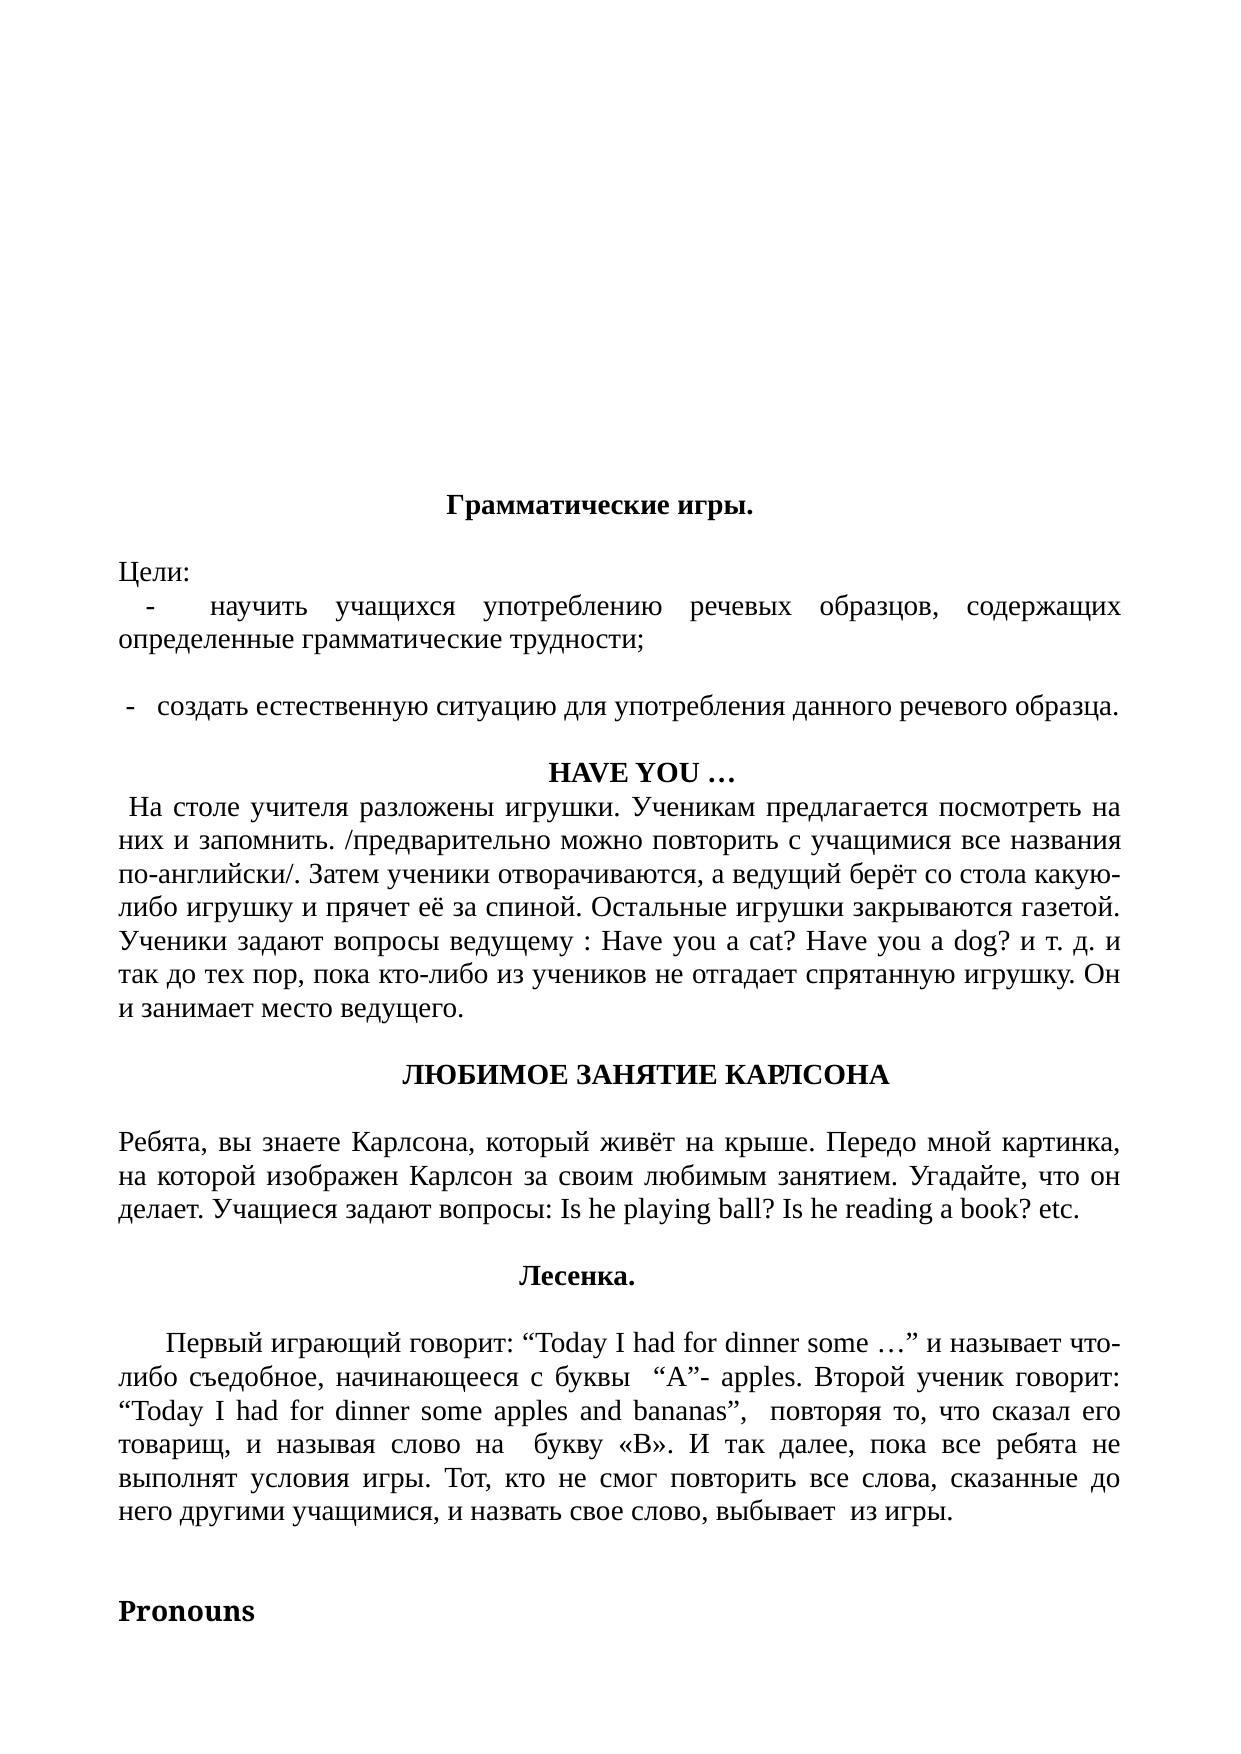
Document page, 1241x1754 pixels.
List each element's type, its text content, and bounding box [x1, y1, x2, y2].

text - научить учащихся употреблению речевых образцов, содержащих определенные грамматические трудности; [118, 588, 1122, 655]
text На столе учителя разложены игрушки. Ученикам предлагается посмотреть на них и запомнить. /предварительно можно повторить с учащимися все названия по-английски/. Затем ученики отворачиваются, а ведущий берёт со стола какую-либо игрушку и прячет её за спиной. Остальные игрушки закрываются газетой. Ученики задают вопросы ведущему : Have you a cat? Have you a dog? и т. д. и так до тех пор, пока кто-либо из учеников не отгадает спрятанную игрушку. Он и занимает место ведущего. [118, 789, 1122, 1024]
text Первый играющий говорит: “Today I had for dinner some …” и называет что-либо съедобное, начинающееся с буквы “A”- apples. Второй ученик говорит: “Today I had for dinner some apples and bananas”, повторяя то, что сказал его товарищ, и называя слово на букву «В». И так далее, пока все ребята не выполнят условия игры. Тот, кто не смог повторить все слова, сказанные до него другими учащимися, и назвать свое слово, выбывает из игры. [118, 1326, 1122, 1527]
text - создать естественную ситуацию для употребления данного речевого образца. [118, 688, 1122, 722]
text Грамматические игры. [118, 487, 1122, 521]
text Цели: [118, 554, 1122, 588]
text Ребята, вы знаете Карлсона, который живёт на крыше. Передо мной картинка, на которой изображен Карлсон за своим любимым занятием. Угадайте, что он делает. Учащиеся задают вопросы: Is he playing ball? Is he reading a book? еtc. [118, 1124, 1122, 1225]
text Pronouns [118, 1592, 1122, 1630]
text Лесенка. [118, 1258, 1122, 1292]
text ЛЮБИМОЕ ЗАНЯТИЕ КАРЛСОНА [118, 1057, 1122, 1091]
text HAVE YOU … [118, 755, 1122, 789]
